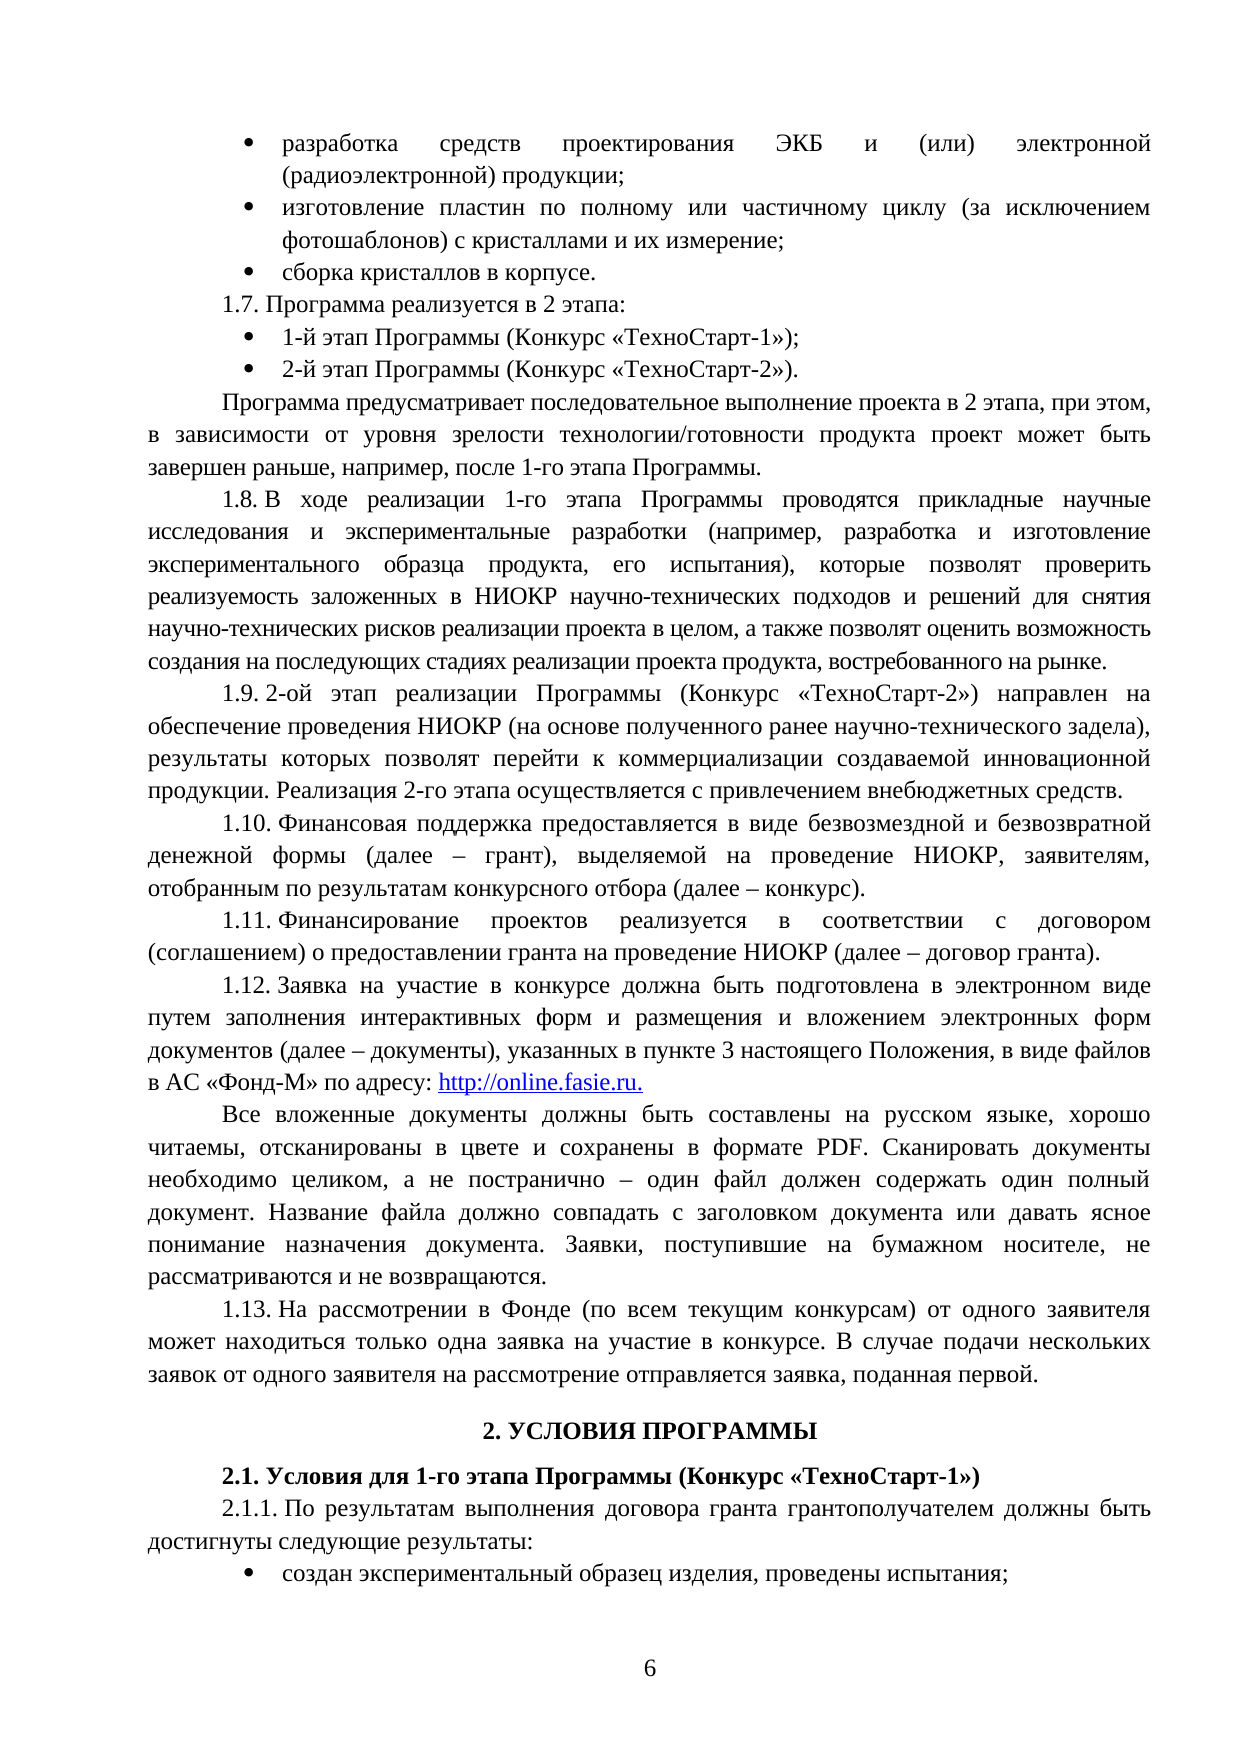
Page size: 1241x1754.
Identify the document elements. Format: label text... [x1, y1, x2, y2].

text 2. УСЛОВИЯ ПРОГРАММЫ [148, 1416, 1152, 1445]
text 1.12. Заявка на участие в конкурсе должна быть подготовлена в электронном виде путем заполнения интерактивных форм и размещения и вложением электронных форм документов (далее – документы), указанных в пункте 3 настоящего Положения, в виде файлов в АС «Фонд-М» по адресу: http://online.fasie.ru. [148, 970, 1152, 1096]
list создан экспериментальный образец изделия, проведены испытания; [244, 1558, 1152, 1587]
text 1.7. Программа реализуется в 2 этапа: [148, 289, 1152, 318]
text 1.10. Финансовая поддержка предоставляется в виде безвозмездной и безвозвратной денежной формы (далее – грант), выделяемой на проведение НИОКР, заявителям, отобранным по результатам конкурсного отбора (далее – конкурс). [148, 808, 1152, 901]
text 1.11. Финансирование проектов реализуется в соответствии с договором (соглашением) о предоставлении гранта на проведение НИОКР (далее – договор гранта). [148, 905, 1152, 966]
list разработка средств проектирования ЭКБ и (или) электронной (радиоэлектронной) продукции; [244, 128, 1152, 189]
list изготовление пластин по полному или частичному циклу (за исключением фотошаблонов) с кристаллами и их измерение; [244, 192, 1152, 253]
text 1.9. 2-ой этап реализации Программы (Конкурс «ТехноСтарт-2») направлен на обеспечение проведения НИОКР (на основе полученного ранее научно-технического задела), результаты которых позволят перейти к коммерциализации создаваемой инновационной продукции. Реализация 2-го этапа осуществляется с привлечением внебюджетных средств. [148, 678, 1152, 804]
text 2.1.1. По результатам выполнения договора гранта грантополучателем должны быть достигнуты следующие результаты: [148, 1493, 1152, 1554]
text Все вложенные документы должны быть составлены на русском языке, хорошо читаемы, отсканированы в цвете и сохранены в формате PDF. Сканировать документы необходимо целиком, а не постранично – один файл должен содержать один полный документ. Название файла должно совпадать с заголовком документа или давать ясное понимание назначения документа. Заявки, поступившие на бумажном носителе, не рассматриваются и не возвращаются. [148, 1099, 1152, 1290]
text 1.13. На рассмотрении в Фонде (по всем текущим конкурсам) от одного заявителя может находиться только одна заявка на участие в конкурсе. В случае подачи нескольких заявок от одного заявителя на рассмотрение отправляется заявка, поданная первой. [148, 1294, 1152, 1387]
text 2.1. Условия для 1-го этапа Программы (Конкурс «ТехноСтарт-1») [148, 1461, 1152, 1490]
text Программа предусматривает последовательное выполнение проекта в 2 этапа, при этом, в зависимости от уровня зрелости технологии/готовности продукта проект может быть завершен раньше, например, после 1-го этапа Программы. [148, 387, 1152, 480]
list сборка кристаллов в корпусе. [244, 257, 1152, 286]
list 2-й этап Программы (Конкурс «ТехноСтарт-2»). [244, 354, 1152, 383]
text 1.8. В ходе реализации 1-го этапа Программы проводятся прикладные научные исследования и экспериментальные разработки (например, разработка и изготовление экспериментального образца продукта, его испытания), которые позволят проверить реализуемость заложенных в НИОКР научно-технических подходов и решений для снятия научно-технических рисков реализации проекта в целом, а также позволят оценить возможность создания на последующих стадиях реализации проекта продукта, востребованного на рынке. [148, 484, 1152, 675]
list 1-й этап Программы (Конкурс «ТехноСтарт-1»); [244, 322, 1152, 351]
